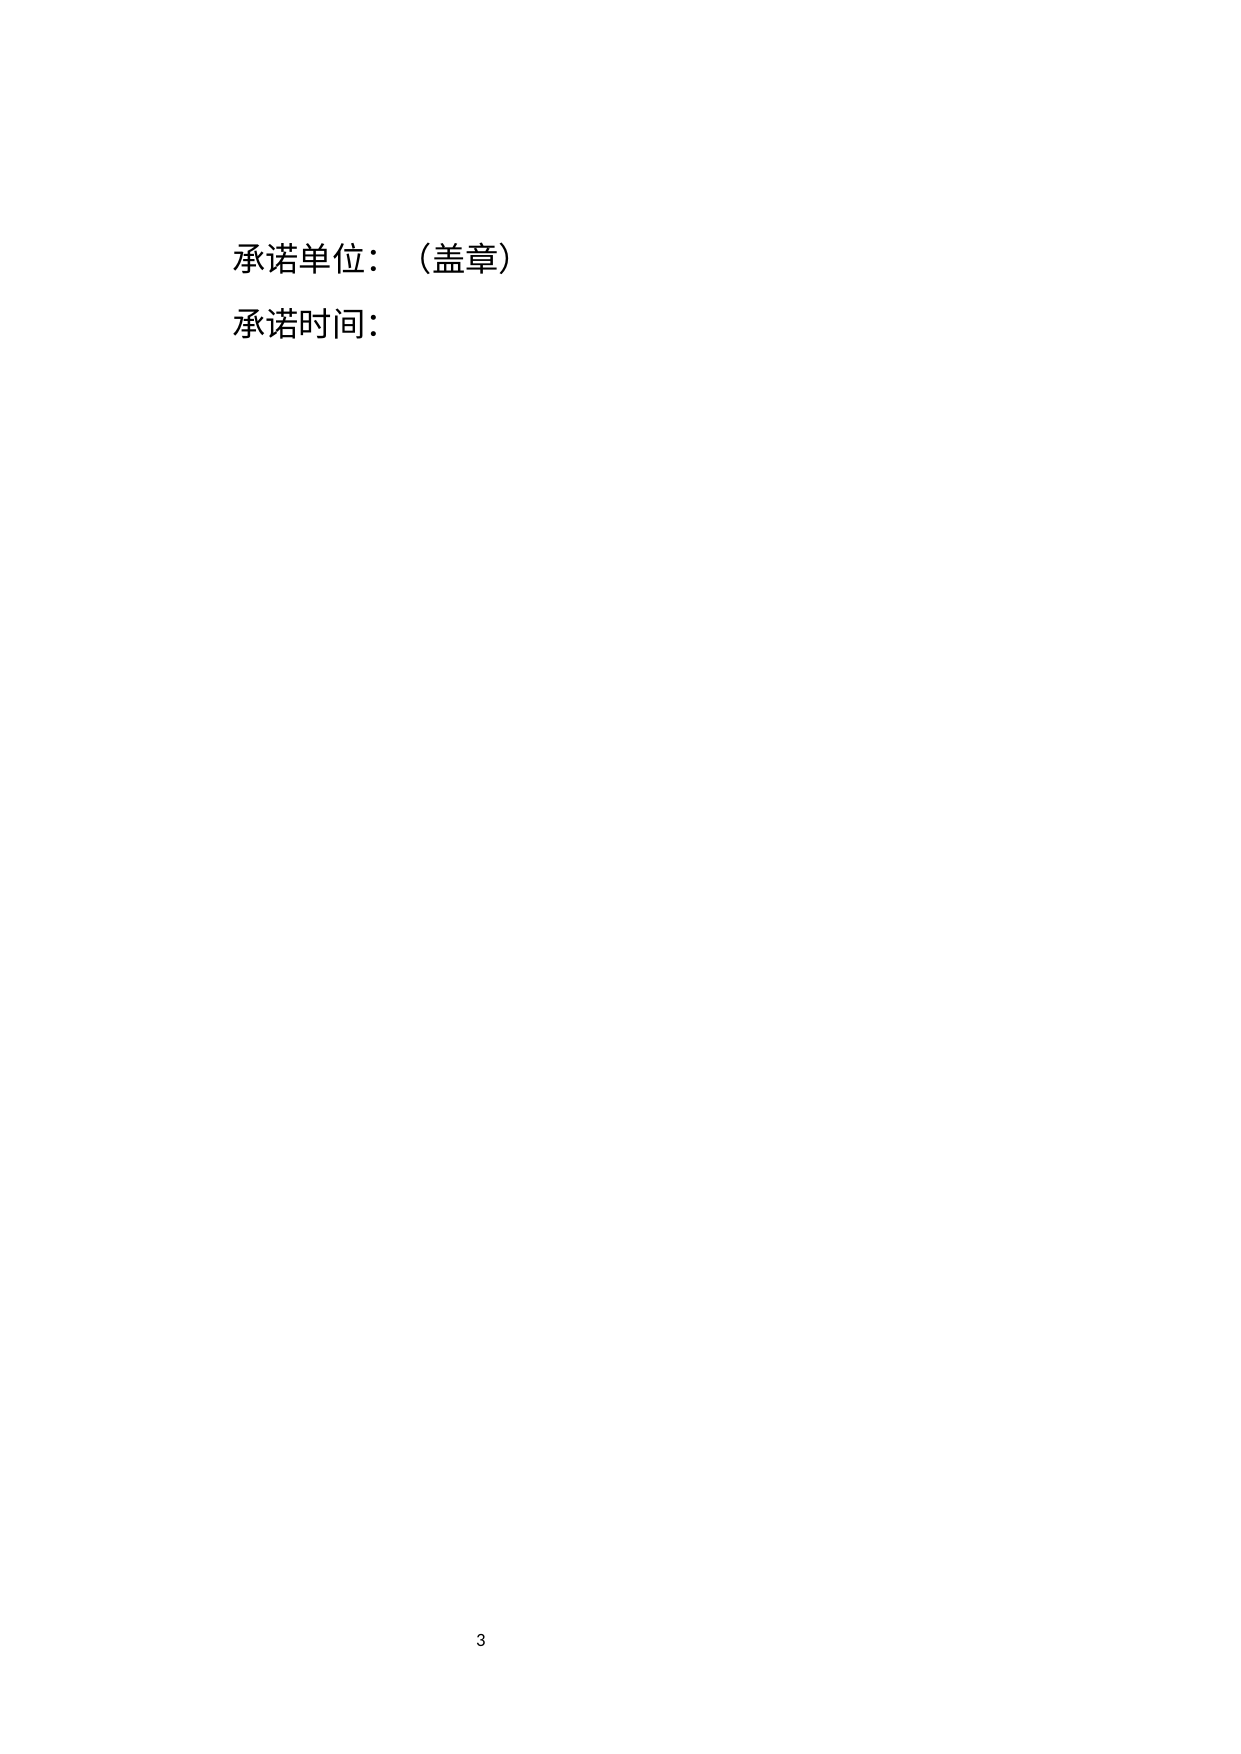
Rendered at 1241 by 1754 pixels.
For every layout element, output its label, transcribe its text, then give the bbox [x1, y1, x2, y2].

text 承诺单位：（盖章） [165, 224, 1087, 289]
text 承诺时间： [165, 289, 1087, 354]
